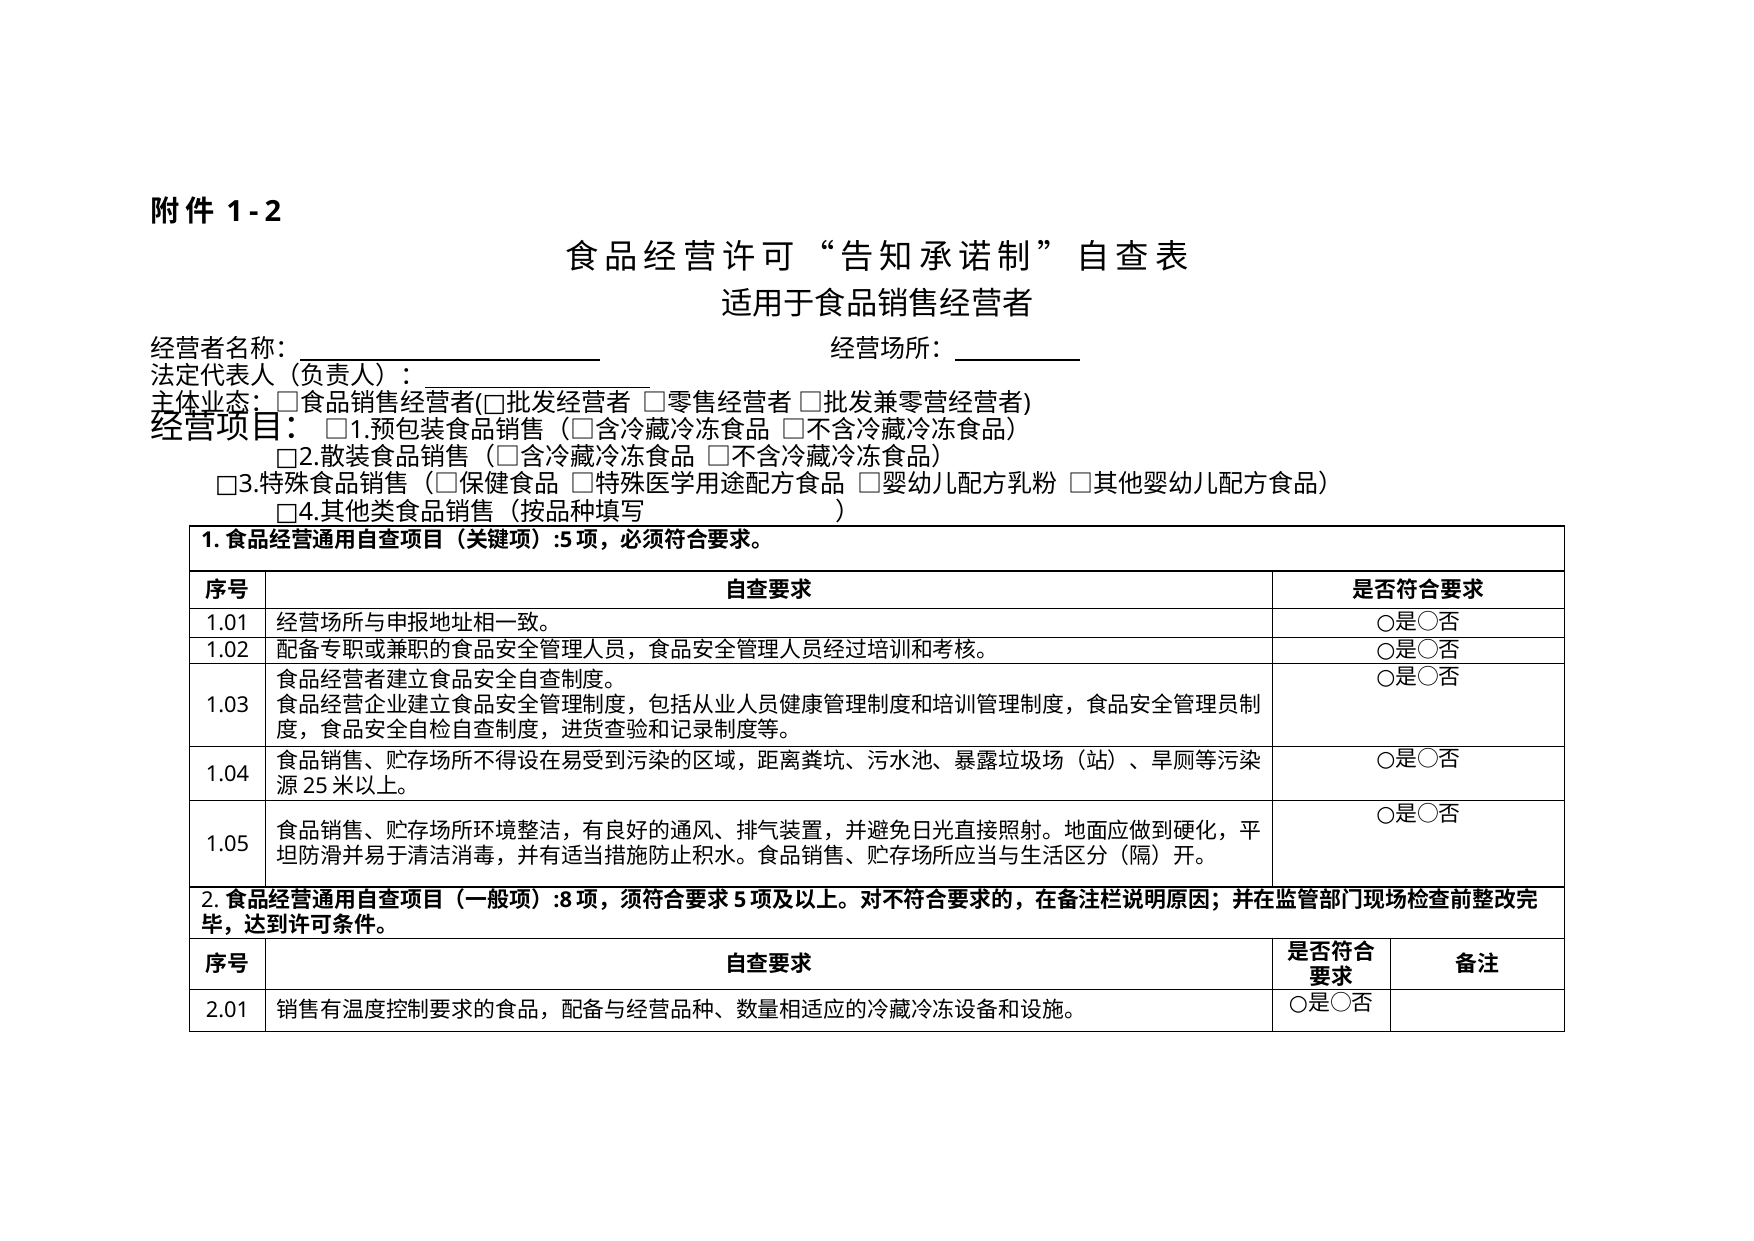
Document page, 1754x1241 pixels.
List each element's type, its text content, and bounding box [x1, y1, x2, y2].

table_cell 2. 食品经营通用自查项目（一般项）:8项，须符合要求5项及以上。对不符合要求的，在备注栏说明原因；并在监管部门现场检查前整改完毕，达到许可条件。 [190, 888, 1564, 937]
text □2.散装食品销售（□含冷藏冷冻食品 □不含冷藏冷冻食品） [150, 444, 1604, 471]
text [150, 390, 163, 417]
table_cell ○是○否 [1273, 801, 1564, 886]
table_cell 自查要求 [266, 939, 1272, 989]
table_cell ○是○否 [1273, 664, 1564, 746]
table_cell 2.01 [190, 990, 265, 1031]
table_cell 经营场所与申报地址相一致。 [266, 609, 1272, 637]
table_cell 1.03 [190, 664, 265, 746]
table_cell 销售有温度控制要求的食品，配备与经营品种、数量相适应的冷藏冷冻设备和设施。 [266, 990, 1272, 1031]
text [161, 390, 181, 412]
table_cell 1.04 [190, 747, 265, 800]
table_cell 自查要求 [266, 572, 1272, 608]
text 附件1-2 [150, 187, 1604, 230]
table_cell 1.05 [190, 801, 265, 886]
table_cell 序号 [190, 939, 265, 989]
table_cell ○是○否 [1273, 609, 1564, 637]
table_cell 食品销售、贮存场所环境整洁，有良好的通风、排气装置，并避免日光直接照射。地面应做到硬化，平坦防滑并易于清洁消毒，并有适当措施防止积水。食品销售、贮存场所应当与生活区分（隔）开。 [266, 801, 1272, 886]
text 适用于食品销售经营者 [150, 278, 1604, 323]
table_cell 食品销售、贮存场所不得设在易受到污染的区域，距离粪坑、污水池、暴露垃圾场（站）、旱厕等污染源25米以上。 [266, 747, 1272, 800]
text 主体业态：□食品销售经营者(□批发经营者 □零售经营者 □批发兼零营经营者) [207, 390, 1604, 417]
text □3.特殊食品销售（□保健食品 □特殊医学用途配方食品 □婴幼儿配方乳粉 □其他婴幼儿配方食品） [150, 471, 1604, 498]
table_cell [1391, 990, 1564, 1031]
table_cell 1.01 [190, 609, 265, 637]
text □4.其他类食品销售（按品种填写 ） [150, 498, 1604, 525]
table_cell 是否符合要求 [1273, 939, 1390, 989]
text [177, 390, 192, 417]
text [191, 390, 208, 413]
table_cell ○是○否 [1273, 638, 1564, 663]
text 食品经营许可“告知承诺制”自查表 [150, 230, 1604, 278]
table_header 1. 食品经营通用自查项目（关键项）:5项，必须符合要求。 [190, 527, 1564, 570]
text 经营者名称： 经营场所： [150, 336, 1604, 363]
text 法定代表人（负责人）： [150, 363, 1604, 390]
table_cell 食品经营者建立食品安全自查制度。 食品经营企业建立食品安全管理制度，包括从业人员健康管理制度和培训管理制度，食品安全管理员制度，食品安全自检自查制度，进货查验和记录制度等。 [266, 664, 1272, 746]
table_cell ○是○否 [1273, 990, 1390, 1031]
table_cell 序号 [190, 572, 265, 608]
text 经营项目： □1.预包装食品销售（□含冷藏冷冻食品 □不含冷藏冷冻食品） [150, 417, 1604, 444]
table_cell 1.02 [190, 638, 265, 663]
table_cell 配备专职或兼职的食品安全管理人员，食品安全管理人员经过培训和考核。 [266, 638, 1272, 663]
table_cell ○是○否 [1273, 747, 1564, 800]
table_cell 备注 [1391, 939, 1564, 989]
table_cell 是否符合要求 [1273, 572, 1564, 608]
